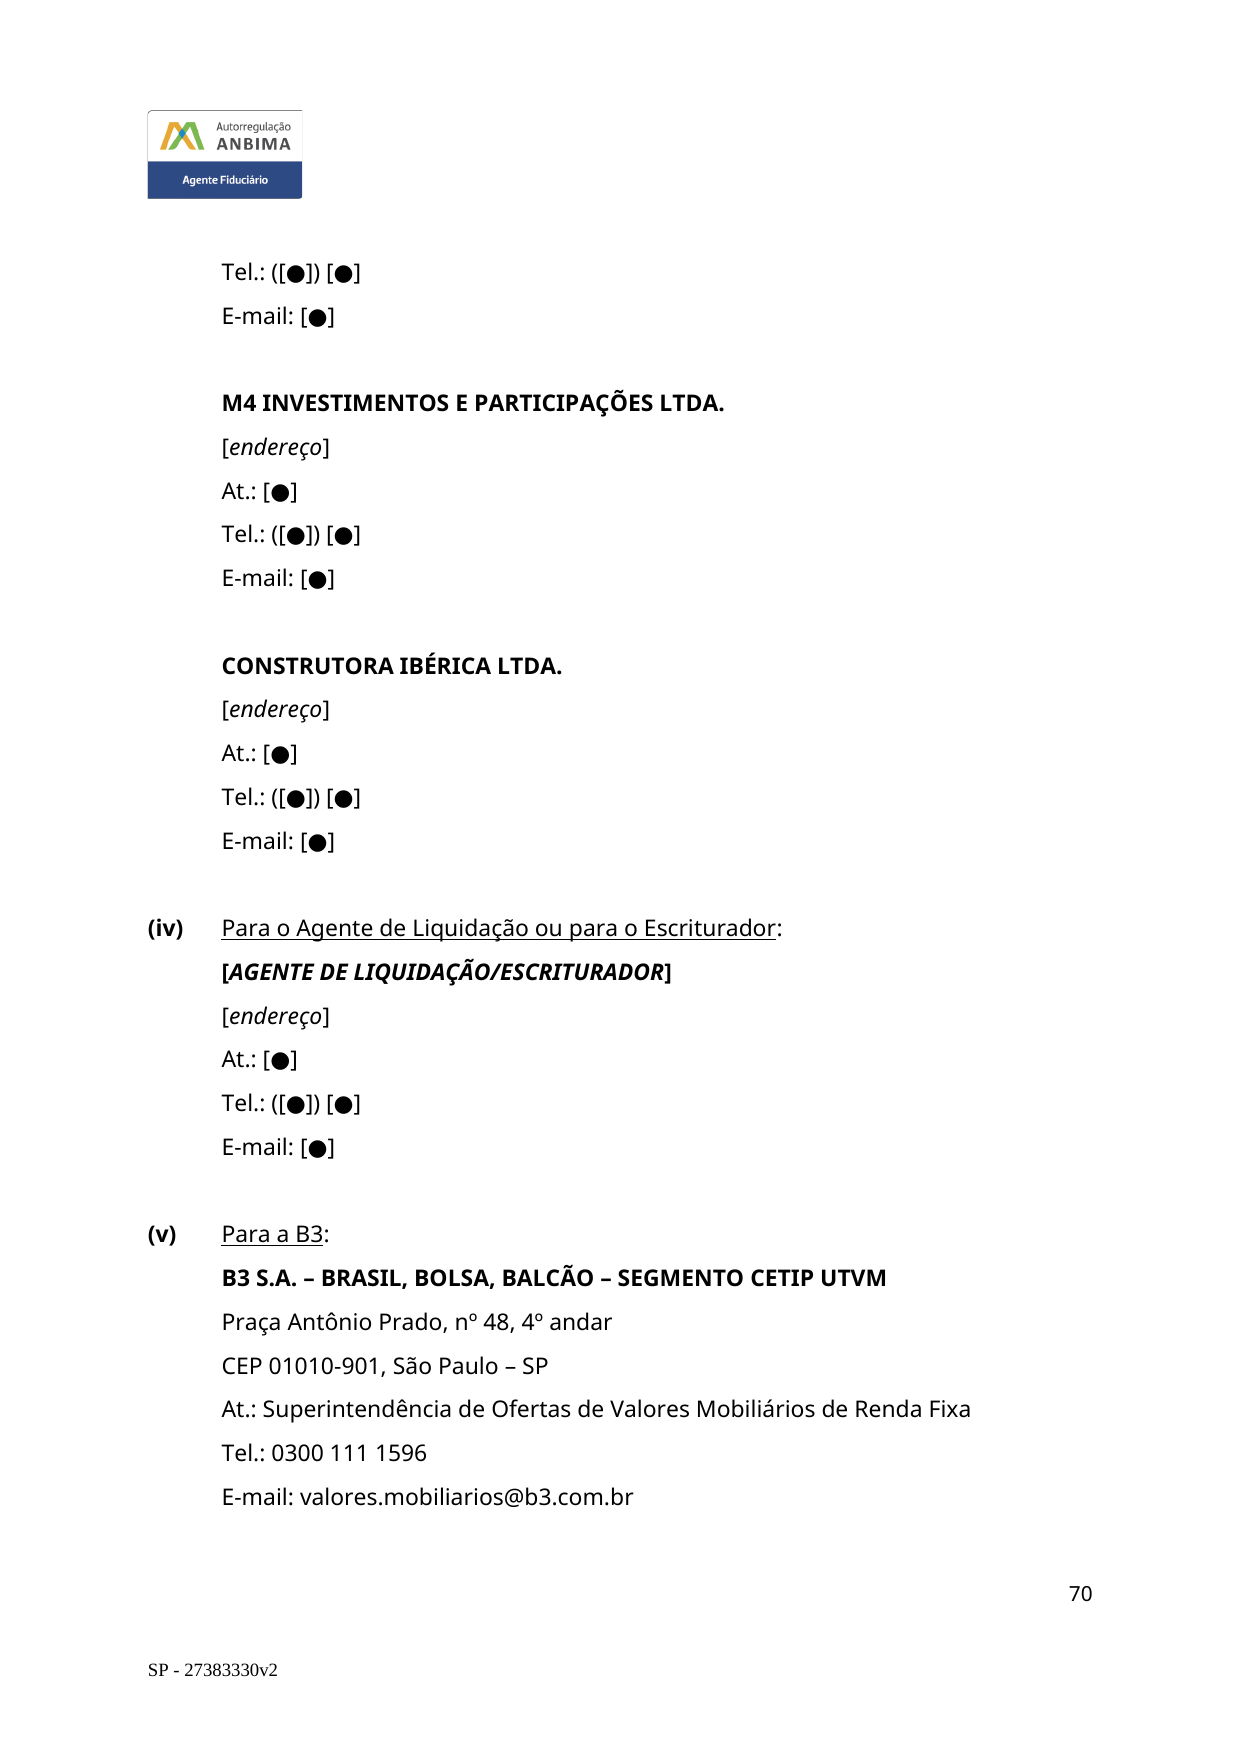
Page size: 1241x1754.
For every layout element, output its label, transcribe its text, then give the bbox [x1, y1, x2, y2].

text B3 S.A. – BRASIL, BOLSA, BALCÃO – SEGMENTO CETIP UTVM [221, 1262, 1092, 1293]
text [AGENTE DE LIQUIDAÇÃO/ESCRITURADOR] [221, 955, 1092, 987]
text Praça Antônio Prado, nº 48, 4º andar [221, 1305, 1092, 1337]
list Para a B3: [148, 1218, 1092, 1249]
list E-mail: [●] [221, 824, 1092, 855]
text M4 INVESTIMENTOS E PARTICIPAÇÕES LTDA. [221, 387, 1092, 418]
text [endereço] [221, 999, 1092, 1030]
text At.: [●] [221, 737, 1092, 768]
text CONSTRUTORA IBÉRICA LTDA. [221, 649, 1092, 680]
list E-mail: [●] [221, 299, 1092, 330]
text Tel.: ([●]) [●] [221, 1087, 1092, 1118]
text CEP 01010-901, São Paulo – SP [221, 1349, 1092, 1380]
picture [147, 110, 303, 199]
list E-mail: [●] [221, 562, 1092, 593]
text At.: [●] [221, 474, 1092, 505]
text At.: Superintendência de Ofertas de Valores Mobiliários de Renda Fixa [221, 1393, 1092, 1424]
text Tel.: ([●]) [●] [221, 780, 1092, 812]
text Tel.: ([●]) [●] [221, 255, 1092, 287]
text [endereço] [221, 693, 1092, 724]
text E-mail: valores.mobiliarios@b3.com.br [221, 1480, 1092, 1512]
text Tel.: ([●]) [●] [221, 518, 1092, 549]
text At.: [●] [221, 1043, 1092, 1074]
text Tel.: 0300 111 1596 [221, 1437, 1092, 1468]
list Para o Agente de Liquidação ou para o Escriturador: [148, 912, 1092, 943]
text [endereço] [221, 430, 1092, 462]
list E-mail: [●] [221, 1130, 1092, 1162]
